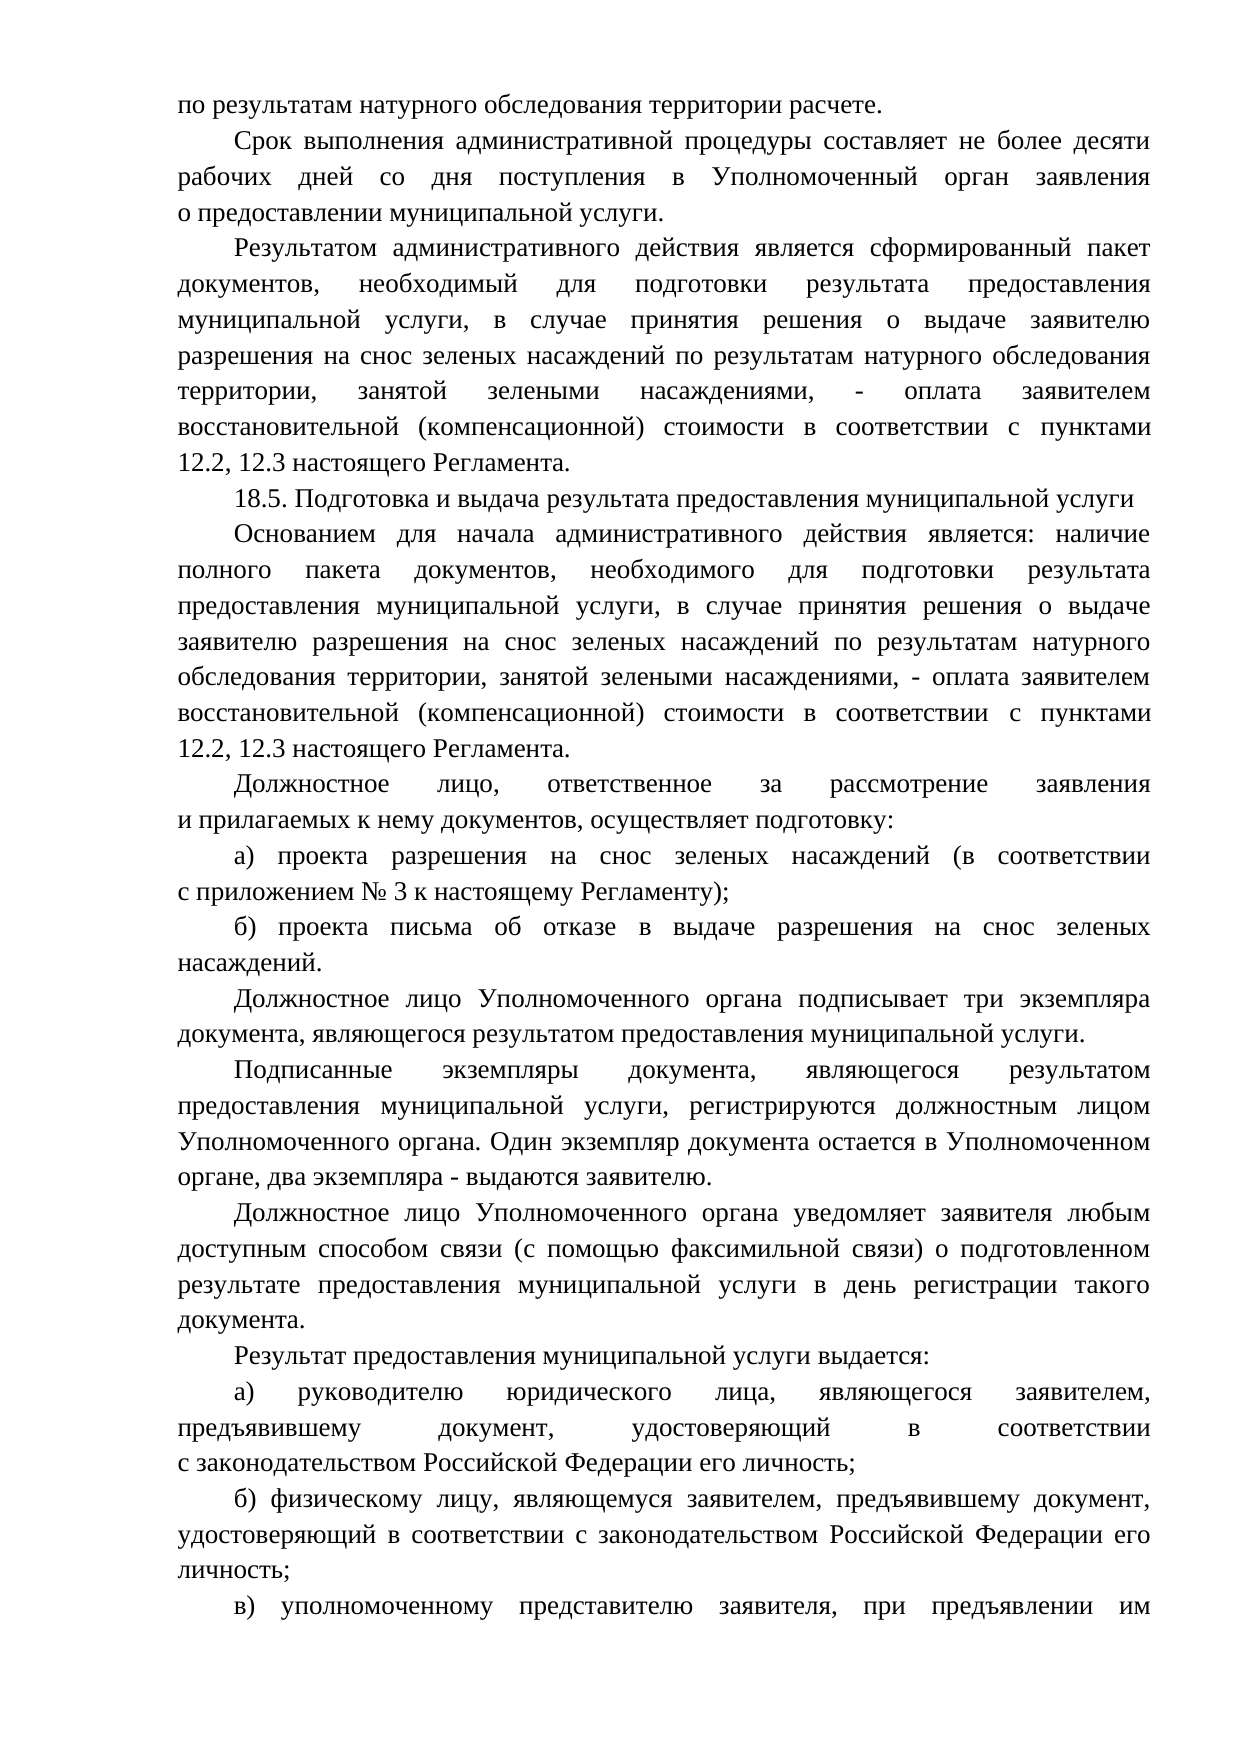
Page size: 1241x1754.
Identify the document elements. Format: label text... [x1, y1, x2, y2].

text а) проекта разрешения на снос зеленых насаждений (в соответствии с приложением № 3 к настоящему Регламенту); [177, 839, 1152, 906]
text 18.5. Подготовка и выдача результата предоставления муниципальной услуги [177, 482, 1152, 513]
text Должностное лицо Уполномоченного органа подписывает три экземпляра документа, являющегося результатом предоставления муниципальной услуги. [177, 982, 1152, 1049]
text Результат предоставления муниципальной услуги выдается: [177, 1339, 1152, 1370]
text Основанием для начала административного действия является: наличие полного пакета документов, необходимого для подготовки результата предоставления муниципальной услуги, в случае принятия решения о выдаче заявителю разрешения на снос зеленых насаждений по результатам натурного обследования территории, занятой зелеными насаждениями, - оплата заявителем восстановительной (компенсационной) стоимости в соответствии с пунктами 12.2, 12.3 настоящего Регламента. [177, 517, 1152, 763]
text Должностное лицо, ответственное за рассмотрение заявления и прилагаемых к нему документов, осуществляет подготовку: [177, 767, 1152, 834]
text а) руководителю юридического лица, являющегося заявителем, предъявившему документ, удостоверяющий в соответствии с законодательством Российской Федерации его личность; [177, 1375, 1152, 1477]
text б) проекта письма об отказе в выдаче разрешения на снос зеленых насаждений. [177, 910, 1152, 977]
text Подписанные экземпляры документа, являющегося результатом предоставления муниципальной услуги, регистрируются должностным лицом Уполномоченного органа. Один экземпляр документа остается в Уполномоченном органе, два экземпляра - выдаются заявителю. [177, 1053, 1152, 1192]
text Результатом административного действия является сформированный пакет документов, необходимый для подготовки результата предоставления муниципальной услуги, в случае принятия решения о выдаче заявителю разрешения на снос зеленых насаждений по результатам натурного обследования территории, занятой зелеными насаждениями, - оплата заявителем восстановительной (компенсационной) стоимости в соответствии с пунктами 12.2, 12.3 настоящего Регламента. [177, 232, 1152, 477]
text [177, 1589, 1152, 1620]
text Должностное лицо Уполномоченного органа уведомляет заявителя любым доступным способом связи (с помощью факсимильной связи) о подготовленном результате предоставления муниципальной услуги в день регистрации такого документа. [177, 1196, 1152, 1334]
text б) физическому лицу, являющемуся заявителем, предъявившему документ, удостоверяющий в соответствии с законодательством Российской Федерации его личность; [177, 1482, 1152, 1585]
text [177, 89, 1152, 120]
text Срок выполнения административной процедуры составляет не более десяти рабочих дней со дня поступления в Уполномоченный орган заявления о предоставлении муниципальной услуги. [177, 124, 1152, 227]
